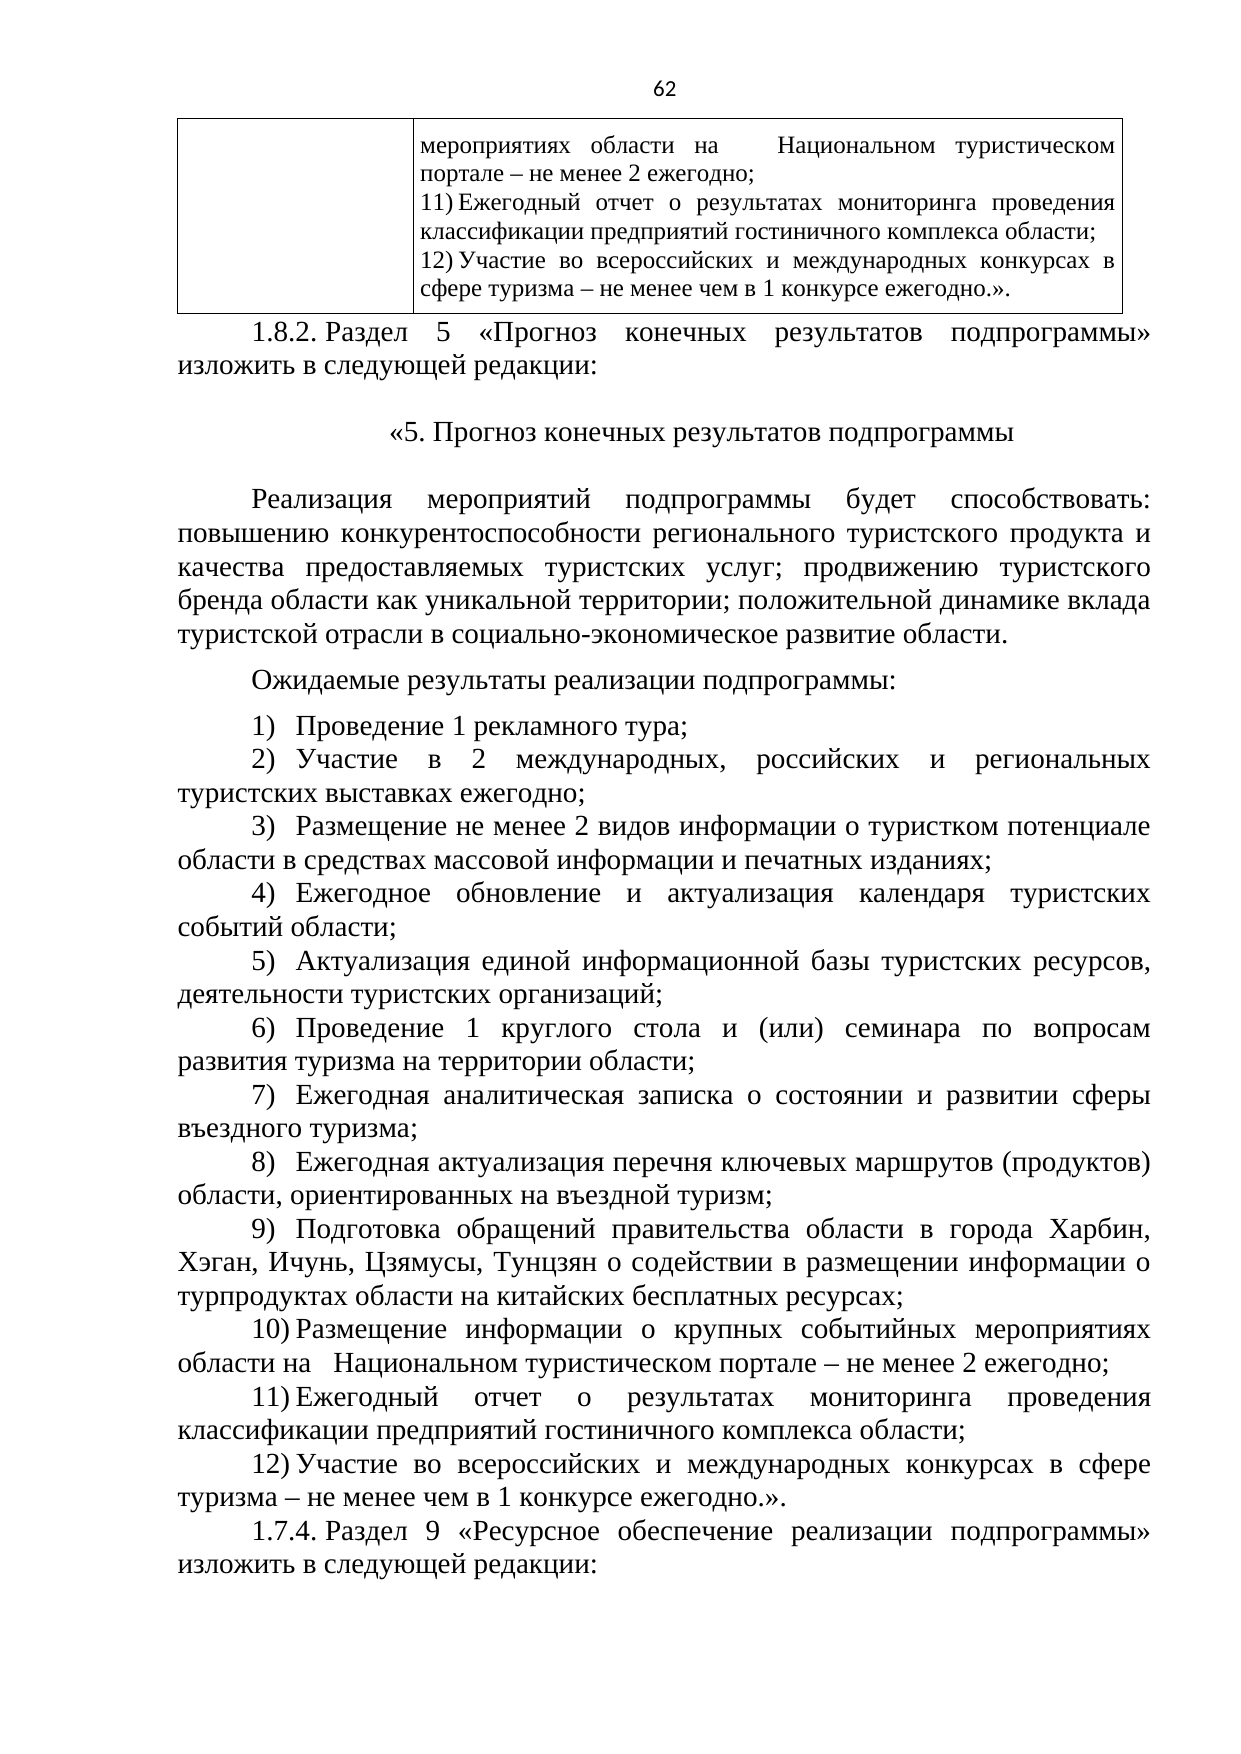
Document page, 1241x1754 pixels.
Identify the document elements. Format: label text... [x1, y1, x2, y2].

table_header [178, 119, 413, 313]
list Ежегодная актуализация перечня ключевых маршрутов (продуктов) области, ориентированных на въездной туризм; [177, 1144, 1152, 1211]
list Актуализация единой информационной базы туристских ресурсов, деятельности туристских организаций; [177, 943, 1152, 1010]
list Раздел 9 «Ресурсное обеспечение реализации подпрограммы» изложить в следующей редакции: [177, 1513, 1152, 1580]
list Подготовка обращений правительства области в города Харбин, Хэган, Ичунь, Цзямусы, Тунцзян о содействии в размещении информации о турпродуктах области на китайских бесплатных ресурсах; [177, 1211, 1152, 1312]
text «5. Прогноз конечных результатов подпрограммы [251, 414, 1152, 448]
list Проведение 1 рекламного тура; [177, 708, 1152, 741]
list Участие в 2 международных, российских и региональных туристских выставках ежегодно; [177, 741, 1152, 808]
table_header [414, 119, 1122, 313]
list Размещение информации о крупных событийных мероприятиях области на Национальном туристическом портале – не менее 2 ежегодно; [177, 1312, 1152, 1379]
list Раздел 5 «Прогноз конечных результатов подпрограммы» изложить в следующей редакции: [177, 314, 1152, 381]
list Ежегодная аналитическая записка о состоянии и развитии сферы въездного туризма; [177, 1077, 1152, 1144]
text Реализация мероприятий подпрограммы будет способствовать: повышению конкурентоспособности регионального туристского продукта и качества предоставляемых туристских услуг; продвижению туристского бренда области как уникальной территории; положительной динамике вклада туристской отрасли в социально-экономическое развитие области. [177, 482, 1152, 649]
text Ожидаемые результаты реализации подпрограммы: [177, 662, 1152, 695]
list Размещение не менее 2 видов информации о туристком потенциале области в средствах массовой информации и печатных изданиях; [177, 808, 1152, 876]
list Участие во всероссийских и международных конкурсах в сфере туризма – не менее чем в 1 конкурсе ежегодно.». [177, 1446, 1152, 1513]
list Проведение 1 круглого стола и (или) семинара по вопросам развития туризма на территории области; [177, 1010, 1152, 1077]
list Ежегодное обновление и актуализация календаря туристских событий области; [177, 876, 1152, 943]
list Ежегодный отчет о результатах мониторинга проведения классификации предприятий гостиничного комплекса области; [177, 1379, 1152, 1446]
